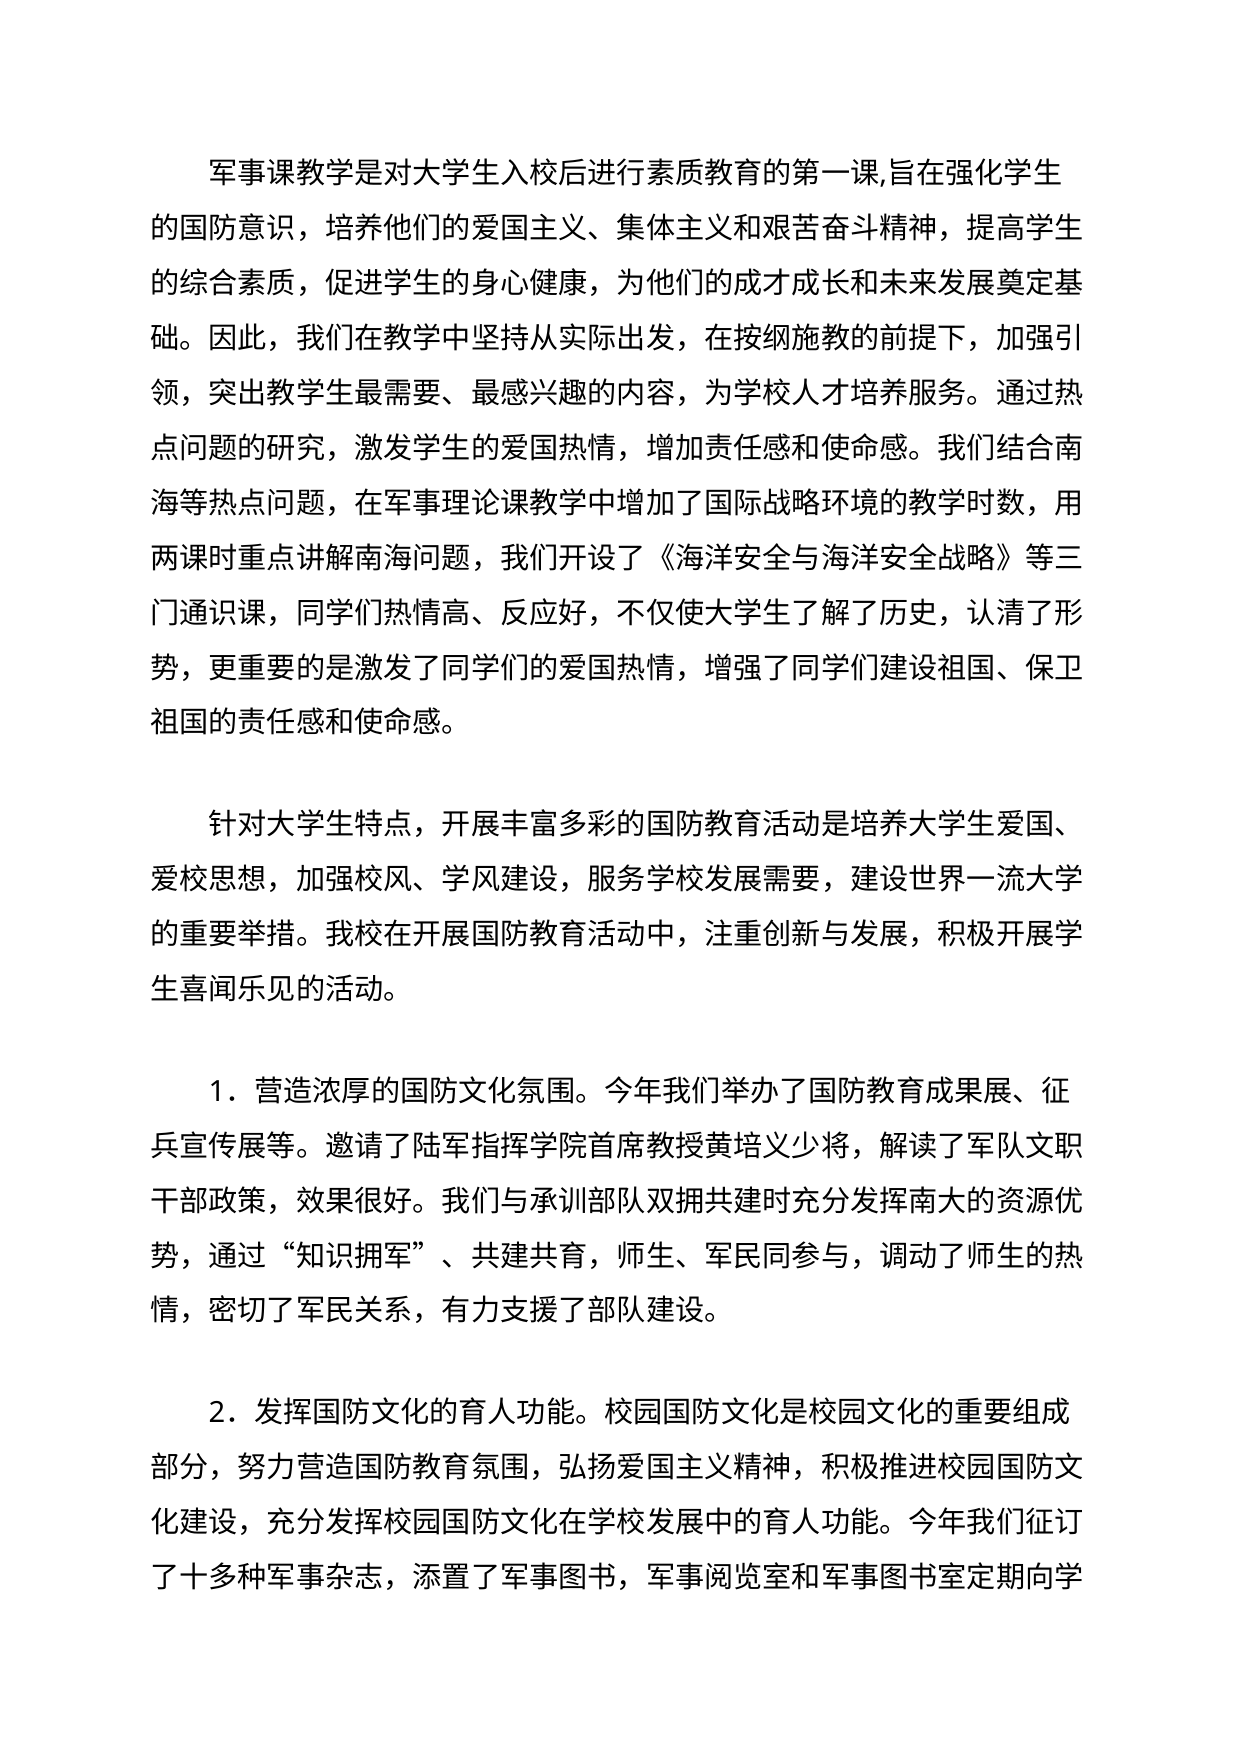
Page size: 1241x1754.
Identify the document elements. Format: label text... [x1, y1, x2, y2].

text 1．营造浓厚的国防文化氛围。今年我们举办了国防教育成果展、征兵宣传展等。邀请了陆军指挥学院首席教授黄培义少将，解读了军队文职干部政策，效果很好。我们与承训部队双拥共建时充分发挥南大的资源优势，通过“知识拥军”、共建共育，师生、军民同参与，调动了师生的热情，密切了军民关系，有力支援了部队建设。 [150, 1067, 1090, 1329]
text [150, 1389, 1090, 1596]
text 军事课教学是对大学生入校后进行素质教育的第一课,旨在强化学生的国防意识，培养他们的爱国主义、集体主义和艰苦奋斗精神，提高学生的综合素质，促进学生的身心健康，为他们的成才成长和未来发展奠定基础。因此，我们在教学中坚持从实际出发，在按纲施教的前提下，加强引领，突出教学生最需要、最感兴趣的内容，为学校人才培养服务。通过热点问题的研究，激发学生的爱国热情，增加责任感和使命感。我们结合南海等热点问题，在军事理论课教学中增加了国际战略环境的教学时数，用两课时重点讲解南海问题，我们开设了《海洋安全与海洋安全战略》等三门通识课，同学们热情高、反应好，不仅使大学生了解了历史，认清了形势，更重要的是激发了同学们的爱国热情，增强了同学们建设祖国、保卫祖国的责任感和使命感。 [150, 150, 1090, 741]
text 针对大学生特点，开展丰富多彩的国防教育活动是培养大学生爱国、爱校思想，加强校风、学风建设，服务学校发展需要，建设世界一流大学的重要举措。我校在开展国防教育活动中，注重创新与发展，积极开展学生喜闻乐见的活动。 [150, 801, 1090, 1008]
